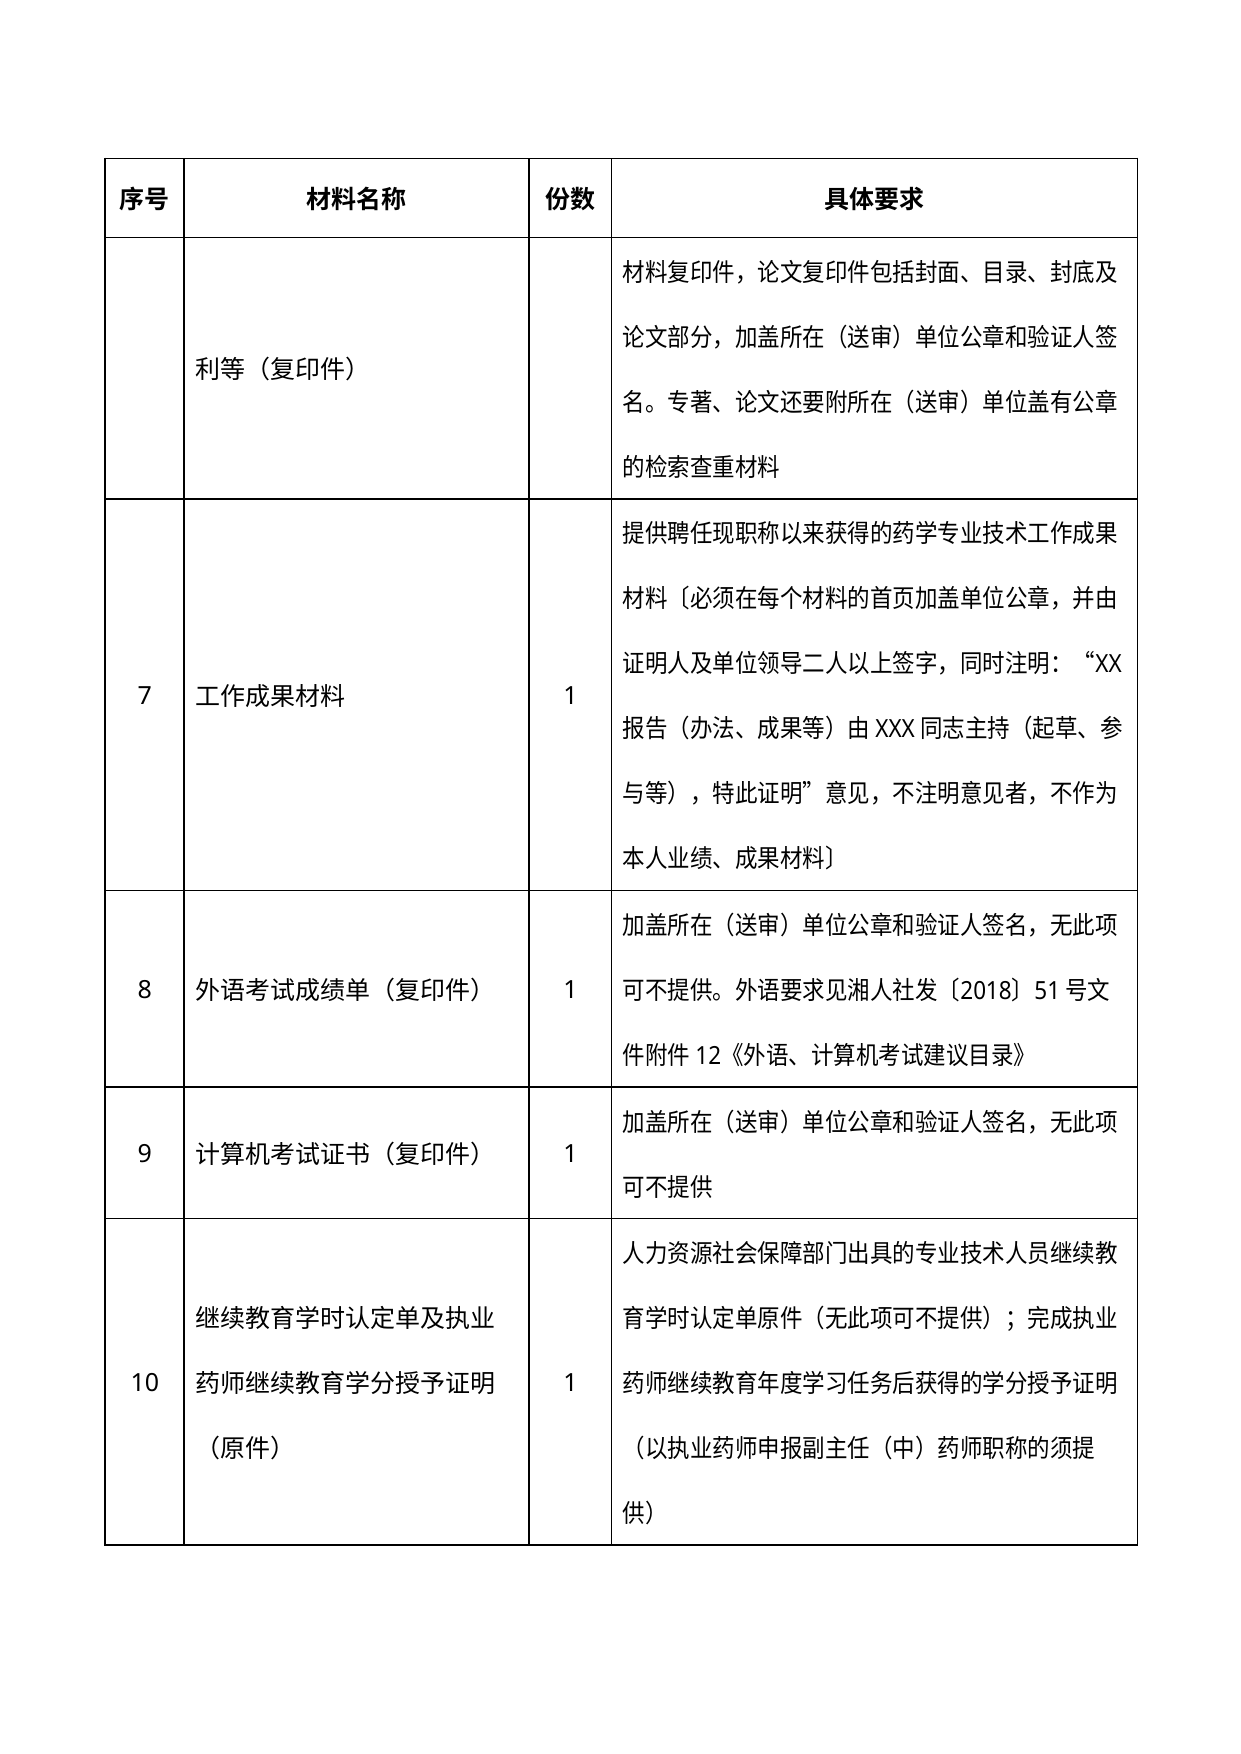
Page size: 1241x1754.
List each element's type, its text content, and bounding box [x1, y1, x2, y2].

table_cell 1 [530, 500, 611, 889]
table_cell 其他论文、专著、课题、专利等（复印件） [185, 238, 528, 498]
table_header 材料名称 [185, 159, 528, 236]
table_cell 1 [530, 1088, 611, 1218]
table_cell 外语考试成绩单（复印件） [185, 891, 528, 1086]
table_cell 人力资源社会保障部门出具的专业技术人员继续教育学时认定单原件（无此项可不提供）；完成执业药师继续教育年度学习任务后获得的学分授予证明（以执业药师申报副主任（中）药师职称的须提供） [612, 1219, 1137, 1544]
table_cell 6 [106, 238, 183, 498]
table_header 序号 [106, 159, 183, 236]
table_cell 1 [530, 891, 611, 1086]
table_cell 继续教育学时认定单及执业药师继续教育学分授予证明（原件） [185, 1219, 528, 1544]
table_header 份数 [530, 159, 611, 236]
table_cell 加盖所在（送审）单位公章和验证人签名，无此项可不提供 [612, 1088, 1137, 1218]
table_cell 1 [530, 1219, 611, 1544]
table_cell 工作成果材料 [185, 500, 528, 889]
table_header 具体要求 [612, 159, 1137, 236]
table_cell 7 [106, 500, 183, 889]
table_cell 提供聘任现职称以来获得的药学专业技术工作成果材料〔必须在每个材料的首页加盖单位公章，并由证明人及单位领导二人以上签字，同时注明：“XX报告（办法、成果等）由XXX同志主持（起草、参与等），特此证明”意见，不注明意见者，不作为本人业绩、成果材料〕 [612, 500, 1137, 889]
table_cell 10 [106, 1219, 183, 1544]
table_cell 8 [106, 891, 183, 1086]
table_cell 计算机考试证书（复印件） [185, 1088, 528, 1218]
table_cell 1 [530, 238, 611, 498]
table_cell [612, 238, 1137, 498]
table_cell 9 [106, 1088, 183, 1218]
table_cell 加盖所在（送审）单位公章和验证人签名，无此项可不提供。外语要求见湘人社发〔2018〕51号文件附件12《外语、计算机考试建议目录》 [612, 891, 1137, 1086]
